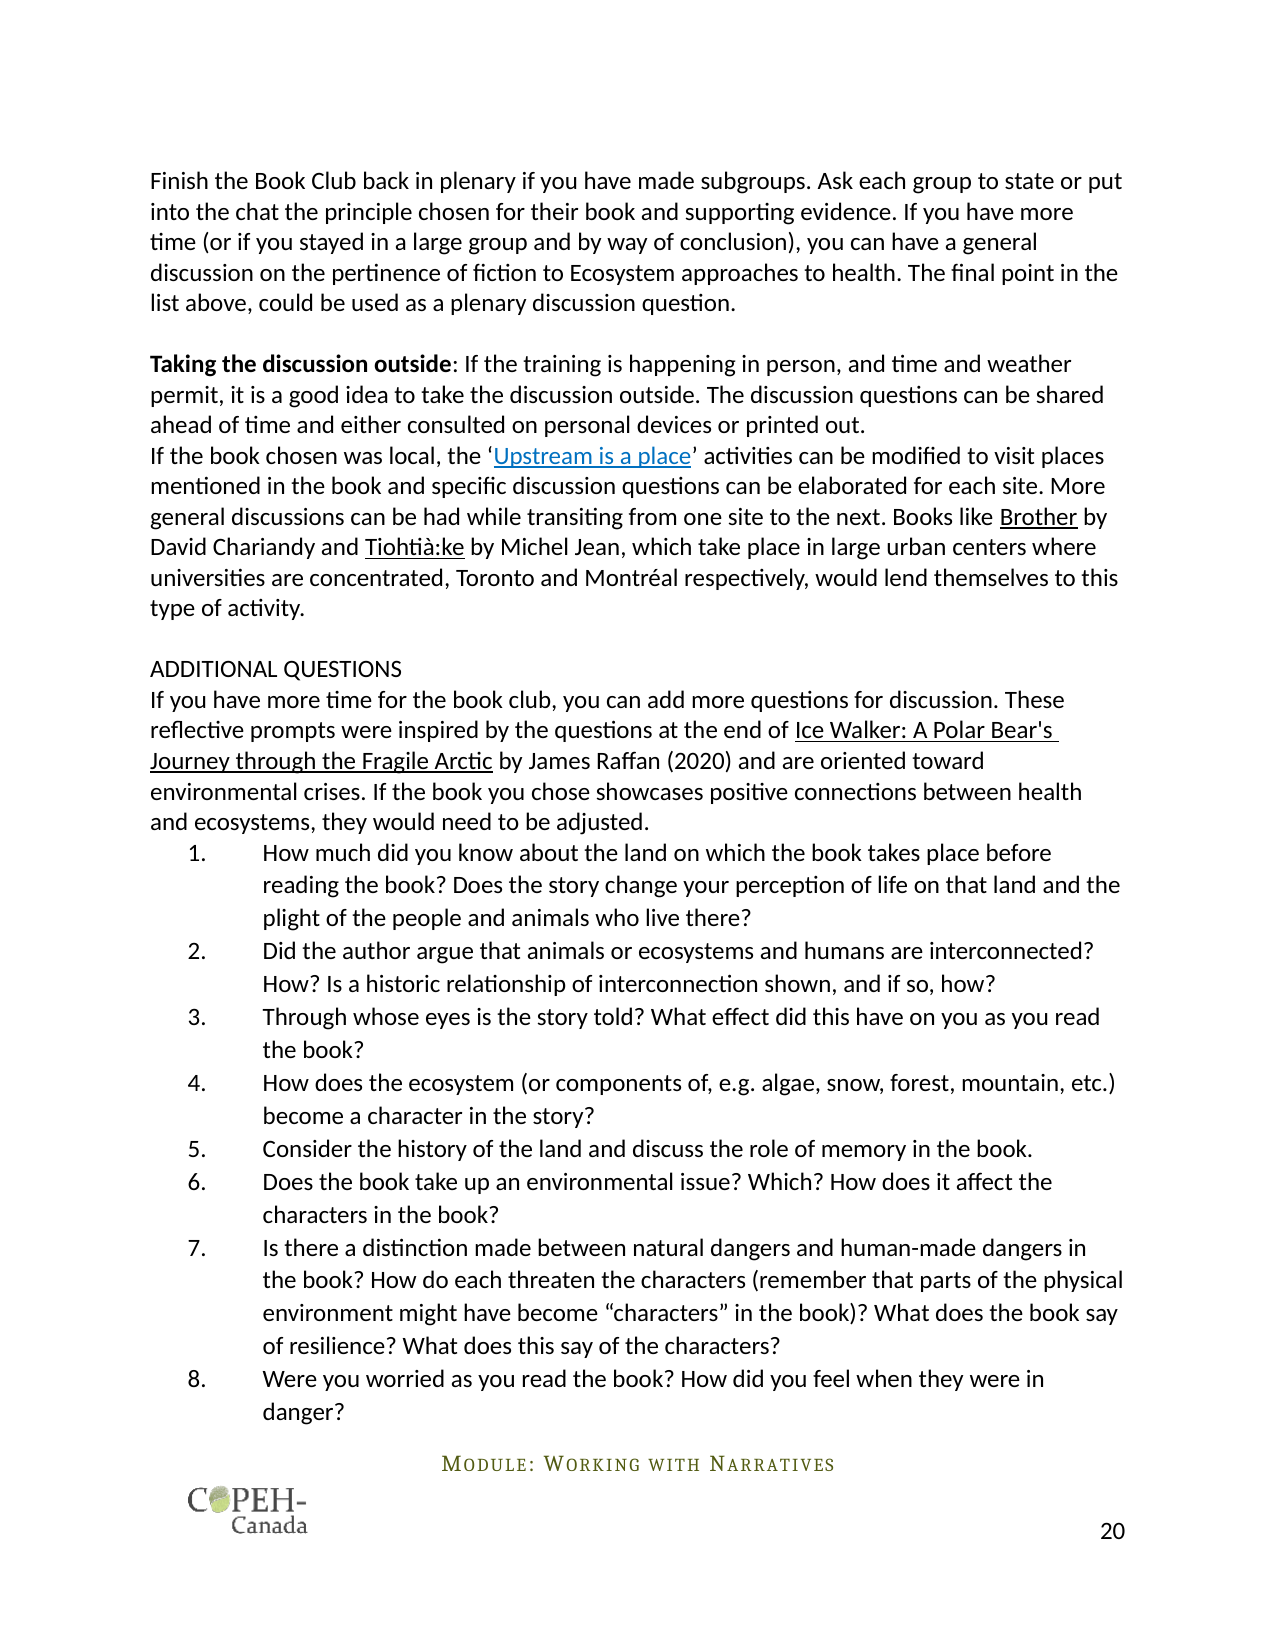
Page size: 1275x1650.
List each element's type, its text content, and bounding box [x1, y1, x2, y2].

list How does the ecosystem (or components of, e.g. algae, snow, forest, mountain, etc.) become a character in the story? [187, 1067, 1125, 1131]
list Were you worried as you read the book? How did you feel when they were in danger? [187, 1363, 1125, 1427]
text If you have more time for the book club, you can add more questions for discussion. These reflective prompts were inspired by the questions at the end of Ice Walker: A Polar Bear's Journey through the Fragile Arctic by James Raffan (2020) and are oriented toward environmental crises. If the book you chose showcases positive connections between health and ecosystems, they would need to be adjusted. [150, 684, 1125, 837]
list Did the author argue that animals or ecosystems and humans are interconnected? How? Is a historic relationship of interconnection shown, and if so, how? [187, 936, 1125, 999]
list Is there a distinction made between natural dangers and human-made dangers in the book? How do each threaten the characters (remember that parts of the physical environment might have become “characters” in the book)? What does the book say of resilience? What does this say of the characters? [187, 1232, 1125, 1361]
list Consider the history of the land and discuss the role of memory in the book. [187, 1133, 1125, 1163]
text Taking the discussion outside: If the training is happening in person, and time and weather permit, it is a good idea to take the discussion outside. The discussion questions can be shared ahead of time and either consulted on personal devices or printed out. [150, 348, 1125, 440]
list Through whose eyes is the story told? What effect did this have on you as you read the book? [187, 1001, 1125, 1065]
text ADDITIONAL QUESTIONS [150, 654, 1125, 684]
text If the book chosen was local, the ‘Upstream is a place’ activities can be modified to visit places mentioned in the book and specific discussion questions can be elaborated for each site. More general discussions can be had while transiting from one site to the next. Books like Brother by David Chariandy and Tiohtià:ke by Michel Jean, which take place in large urban centers where universities are concentrated, Toronto and Montréal respectively, would lend themselves to this type of activity. [150, 440, 1125, 623]
text Finish the Book Club back in plenary if you have made subgroups. Ask each group to state or put into the chat the principle chosen for their book and supporting evidence. If you have more time (or if you stayed in a large group and by way of conclusion), you can have a general discussion on the pertinence of fiction to Ecosystem approaches to health. The final point in the list above, could be used as a plenary discussion question. [150, 165, 1125, 318]
list Does the book take up an environmental issue? Which? How does it affect the characters in the book? [187, 1166, 1125, 1229]
list How much did you know about the land on which the book takes place before reading the book? Does the story change your perception of life on that land and the plight of the people and animals who live there? [187, 837, 1125, 933]
picture [184, 1476, 316, 1540]
